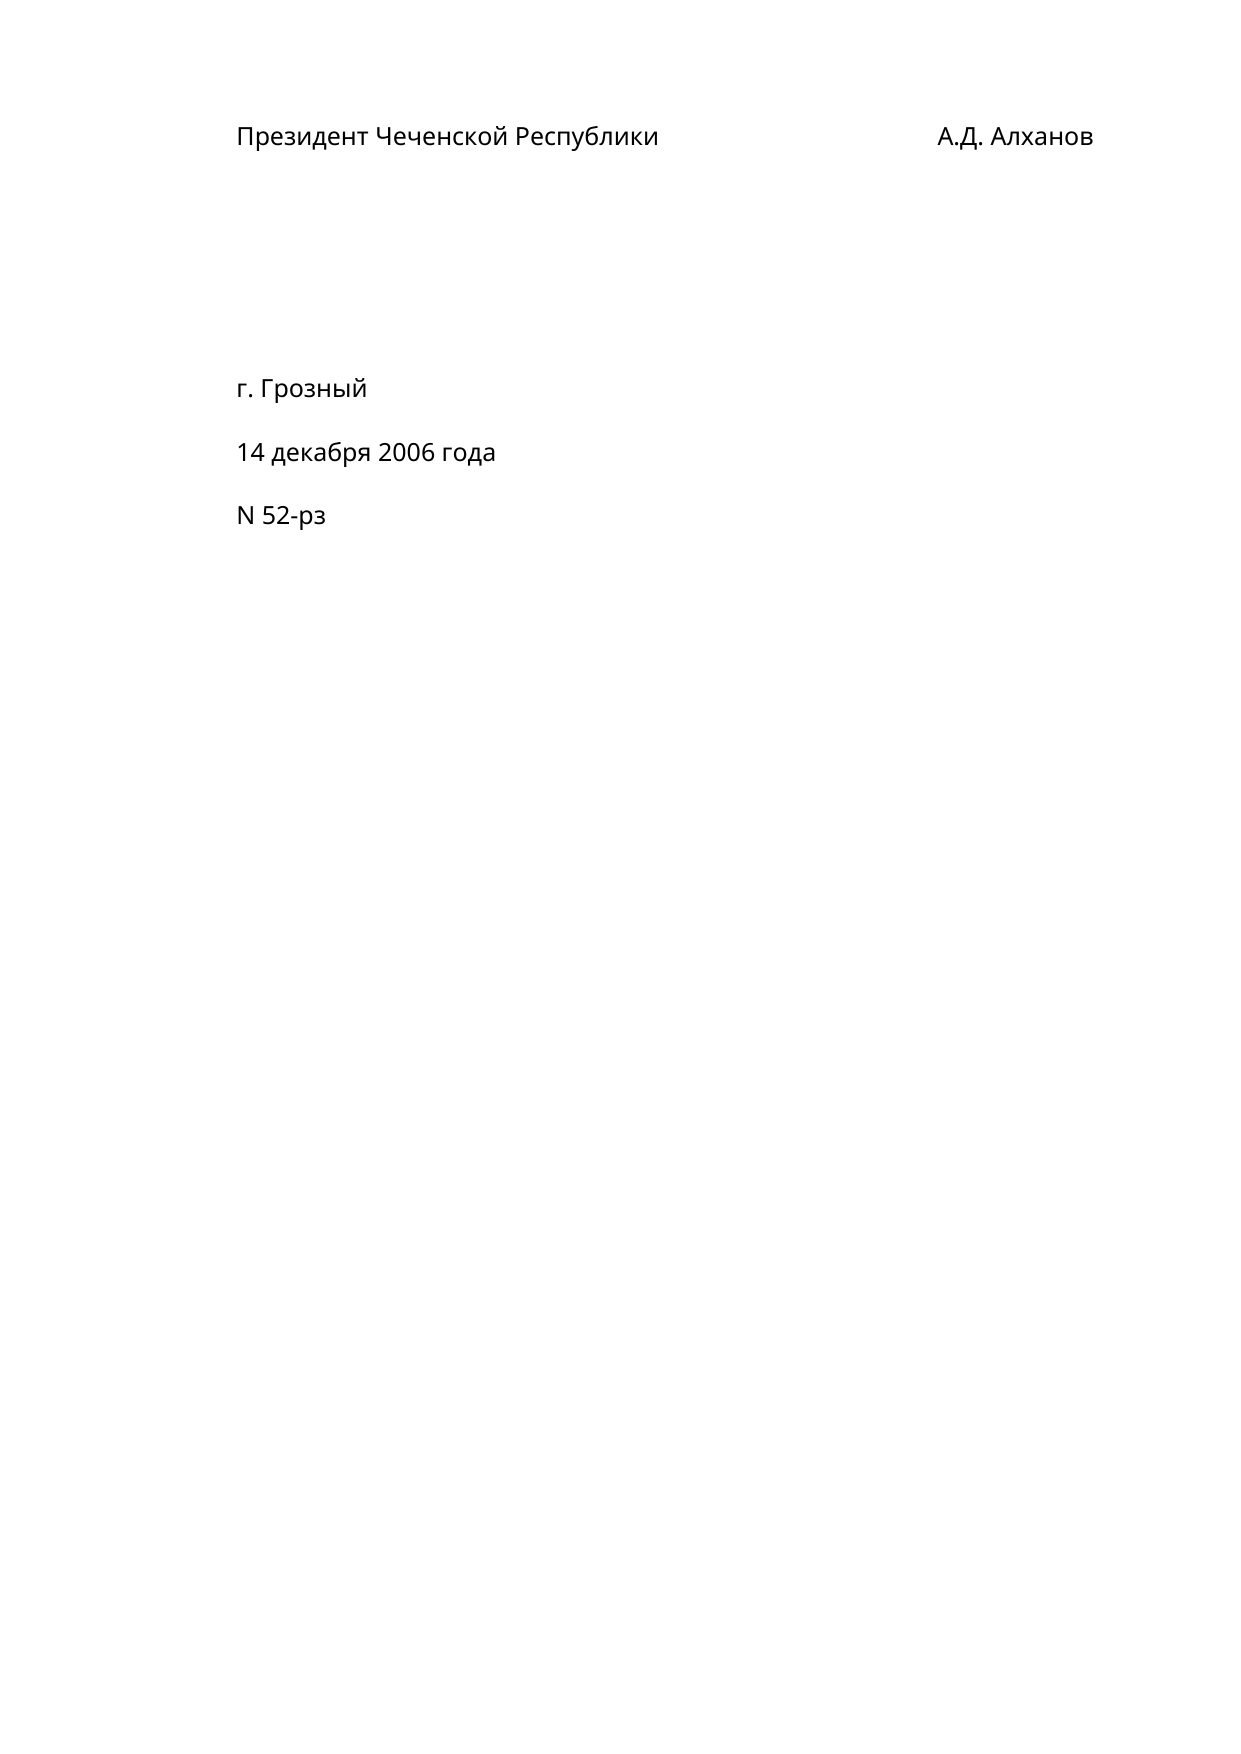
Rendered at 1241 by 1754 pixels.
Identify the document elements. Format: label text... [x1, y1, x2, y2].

text 14 декабря 2006 года [177, 434, 1152, 468]
text Президент Чеченской Республики А.Д. Алханов [177, 118, 1152, 152]
text г. Грозный [177, 371, 1152, 405]
text N 52-рз [177, 497, 1152, 532]
